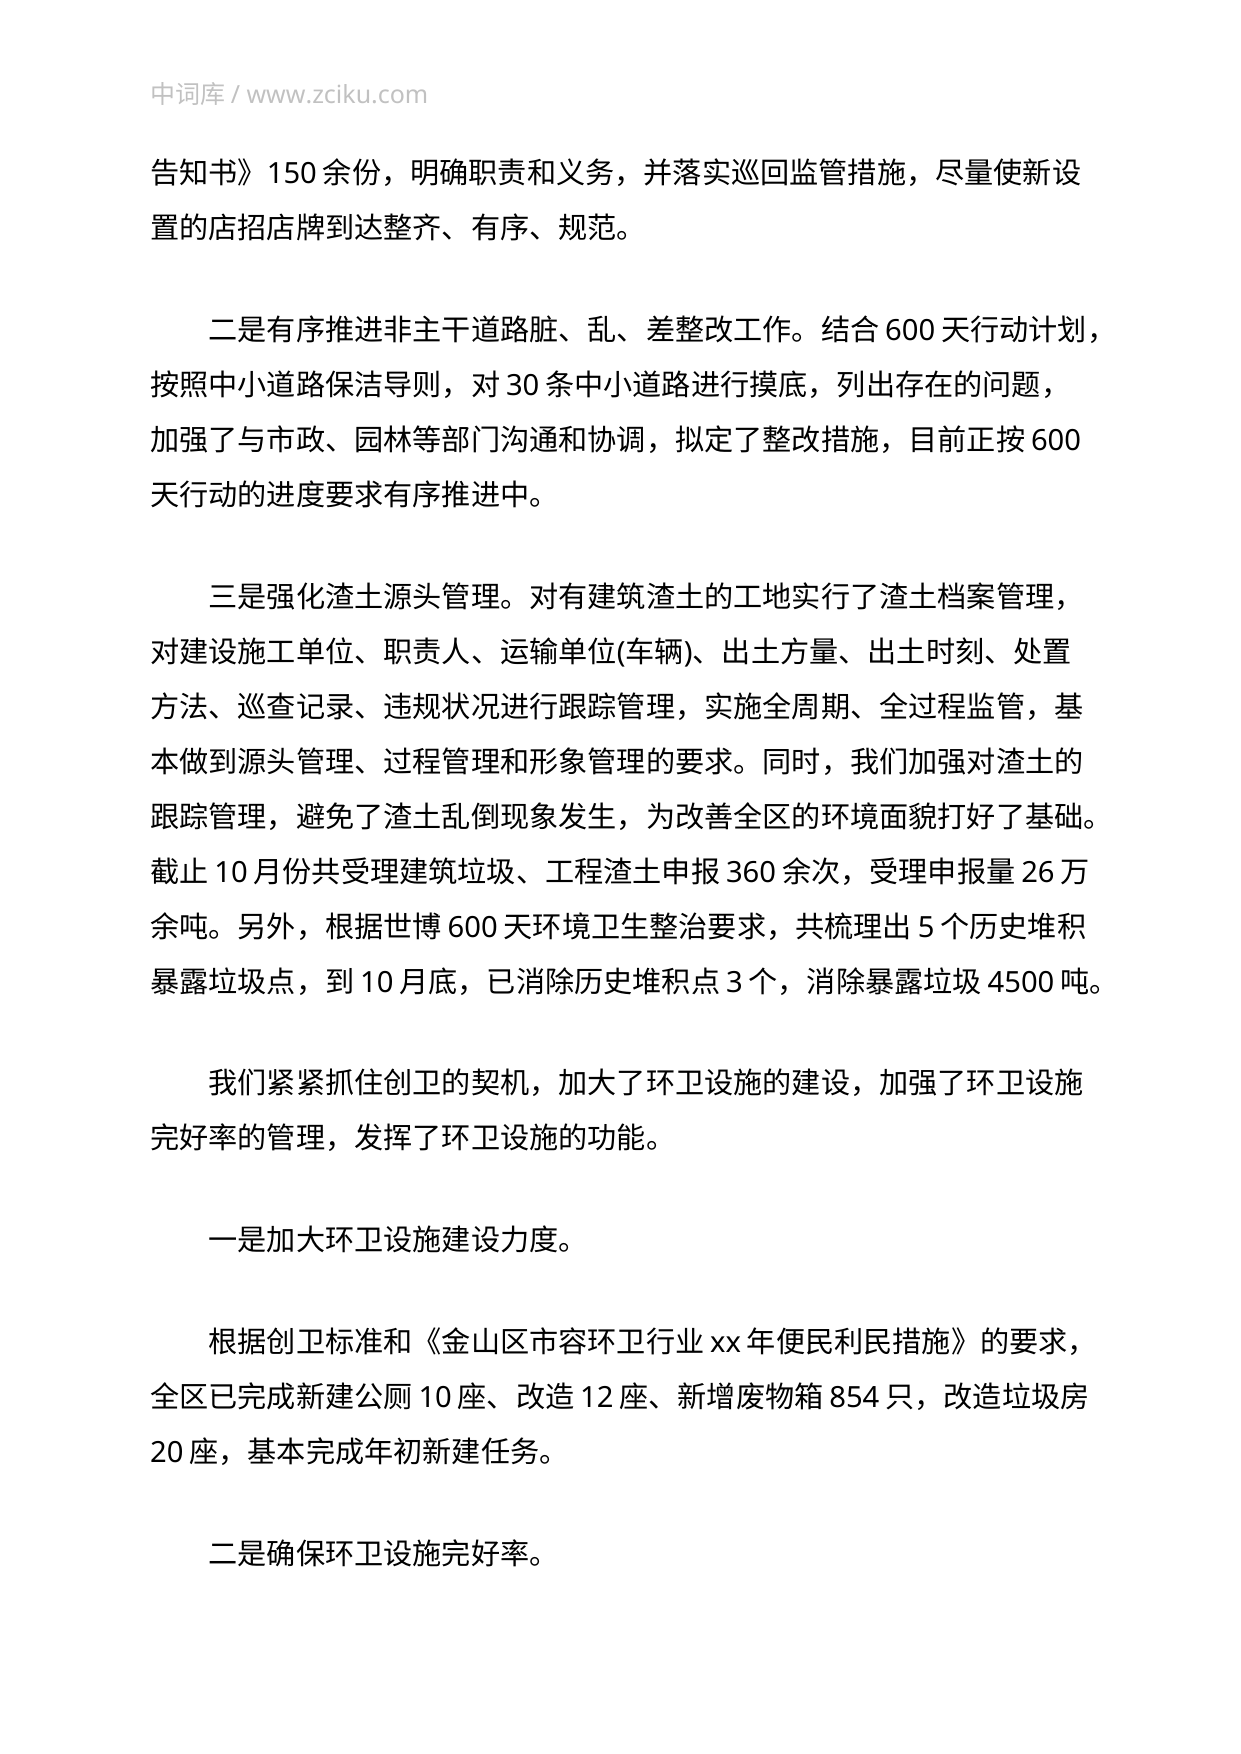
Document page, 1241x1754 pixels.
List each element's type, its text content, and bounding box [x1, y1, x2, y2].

text 三是强化渣土源头管理。对有建筑渣土的工地实行了渣土档案管理，对建设施工单位、职责人、运输单位(车辆)、出土方量、出土时刻、处置方法、巡查记录、违规状况进行跟踪管理，实施全周期、全过程监管，基本做到源头管理、过程管理和形象管理的要求。同时，我们加强对渣土的跟踪管理，避免了渣土乱倒现象发生，为改善全区的环境面貌打好了基础。截止10月份共受理建筑垃圾、工程渣土申报360余次，受理申报量26万余吨。另外，根据世博600天环境卫生整治要求，共梳理出5个历史堆积暴露垃圾点，到10月底，已消除历史堆积点3个，消除暴露垃圾4500吨。 [150, 573, 1090, 1001]
text 二是确保环卫设施完好率。 [150, 1531, 1090, 1573]
text 根据创卫标准和《金山区市容环卫行业xx年便民利民措施》的要求，全区已完成新建公厕10座、改造12座、新增废物箱854只，改造垃圾房20座，基本完成年初新建任务。 [150, 1318, 1090, 1471]
text 二是有序推进非主干道路脏、乱、差整改工作。结合600天行动计划，按照中小道路保洁导则，对30条中小道路进行摸底，列出存在的问题，加强了与市政、园林等部门沟通和协调，拟定了整改措施，目前正按600天行动的进度要求有序推进中。 [150, 307, 1090, 514]
text 我们紧紧抓住创卫的契机，加大了环卫设施的建设，加强了环卫设施完好率的管理，发挥了环卫设施的功能。 [150, 1060, 1090, 1157]
text 一是加大环卫设施建设力度。 [150, 1217, 1090, 1259]
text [150, 150, 1090, 247]
